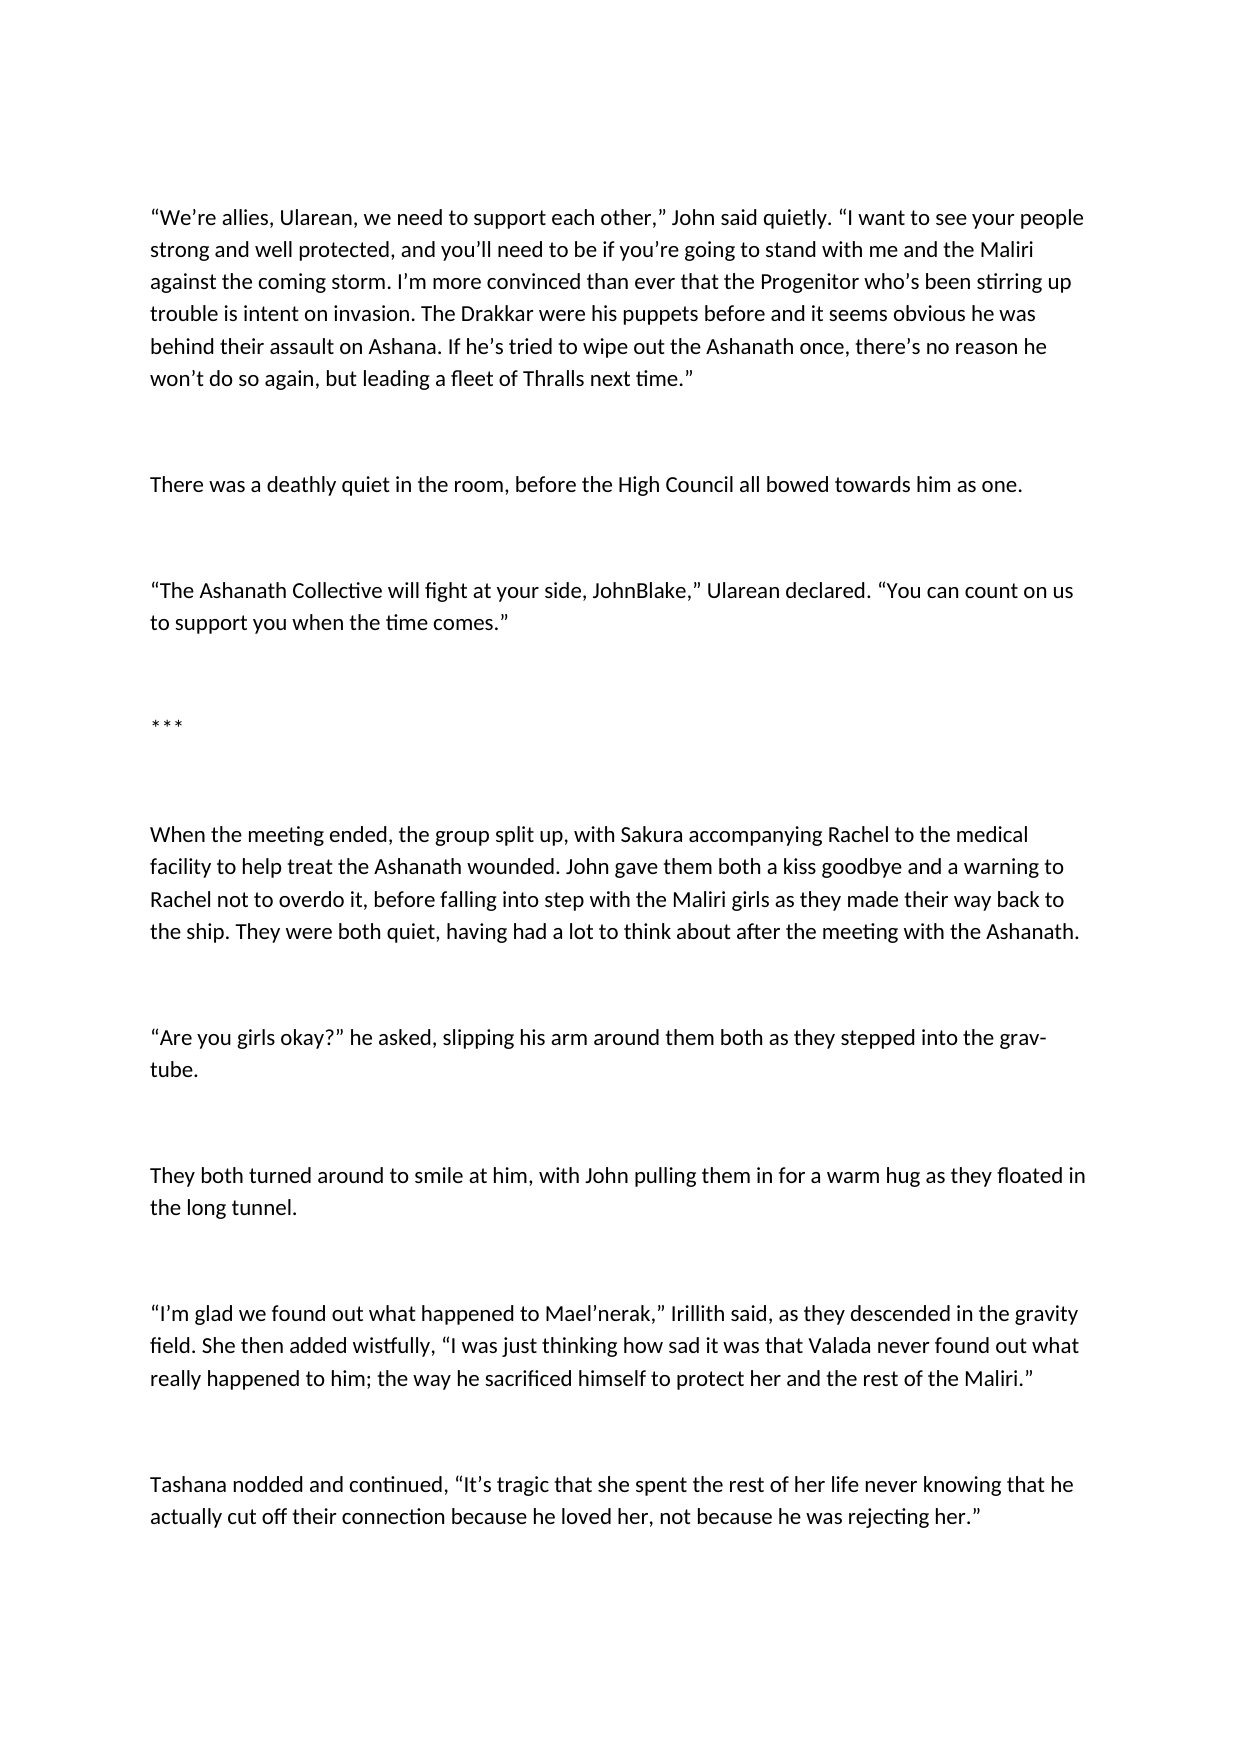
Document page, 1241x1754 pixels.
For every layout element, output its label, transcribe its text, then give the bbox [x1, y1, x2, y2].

text “The Ashanath Collective will fight at your side, JohnBlake,” Ularean declared. “You can count on us to support you when the time comes.” [150, 576, 1090, 636]
text When the meeting ended, the group split up, with Sakura accompanying Rachel to the medical facility to help treat the Ashanath wounded. John gave them both a kiss goodbye and a warning to Rachel not to overdo it, before falling into step with the Maliri girls as they made their way back to the ship. They were both quiet, having had a lot to think about after the meeting with the Ashanath. [150, 820, 1090, 945]
text They both turned around to smile at him, with John pulling them in for a warm hug as they floated in the long tunnel. [150, 1161, 1090, 1221]
text Tashana nodded and continued, “It’s tragic that she spent the rest of her life never knowing that he actually cut off their connection because he loved her, not because he was rejecting her.” [150, 1470, 1090, 1530]
text There was a deathly quiet in the room, before the High Council all bowed towards him as one. [150, 470, 1090, 498]
text “We’re allies, Ularean, we need to support each other,” John said quietly. “I want to see your people strong and well protected, and you’ll need to be if you’re going to stand with me and the Maliri against the coming storm. I’m more convinced than ever that the Progenitor who’s been stirring up trouble is intent on invasion. The Drakkar were his puppets before and it seems obvious he was behind their assault on Ashana. If he’s tried to wipe out the Ashanath once, there’s no reason he won’t do so again, but leading a fleet of Thralls next time.” [150, 203, 1090, 392]
text “I’m glad we found out what happened to Mael’nerak,” Irillith said, as they descended in the gravity field. She then added wistfully, “I was just thinking how sad it was that Valada never found out what really happened to him; the way he sacrificed himself to protect her and the rest of the Maliri.” [150, 1299, 1090, 1392]
text “Are you girls okay?” he asked, slipping his arm around them both as they stepped into the grav-tube. [150, 1023, 1090, 1083]
text *** [150, 714, 1090, 742]
